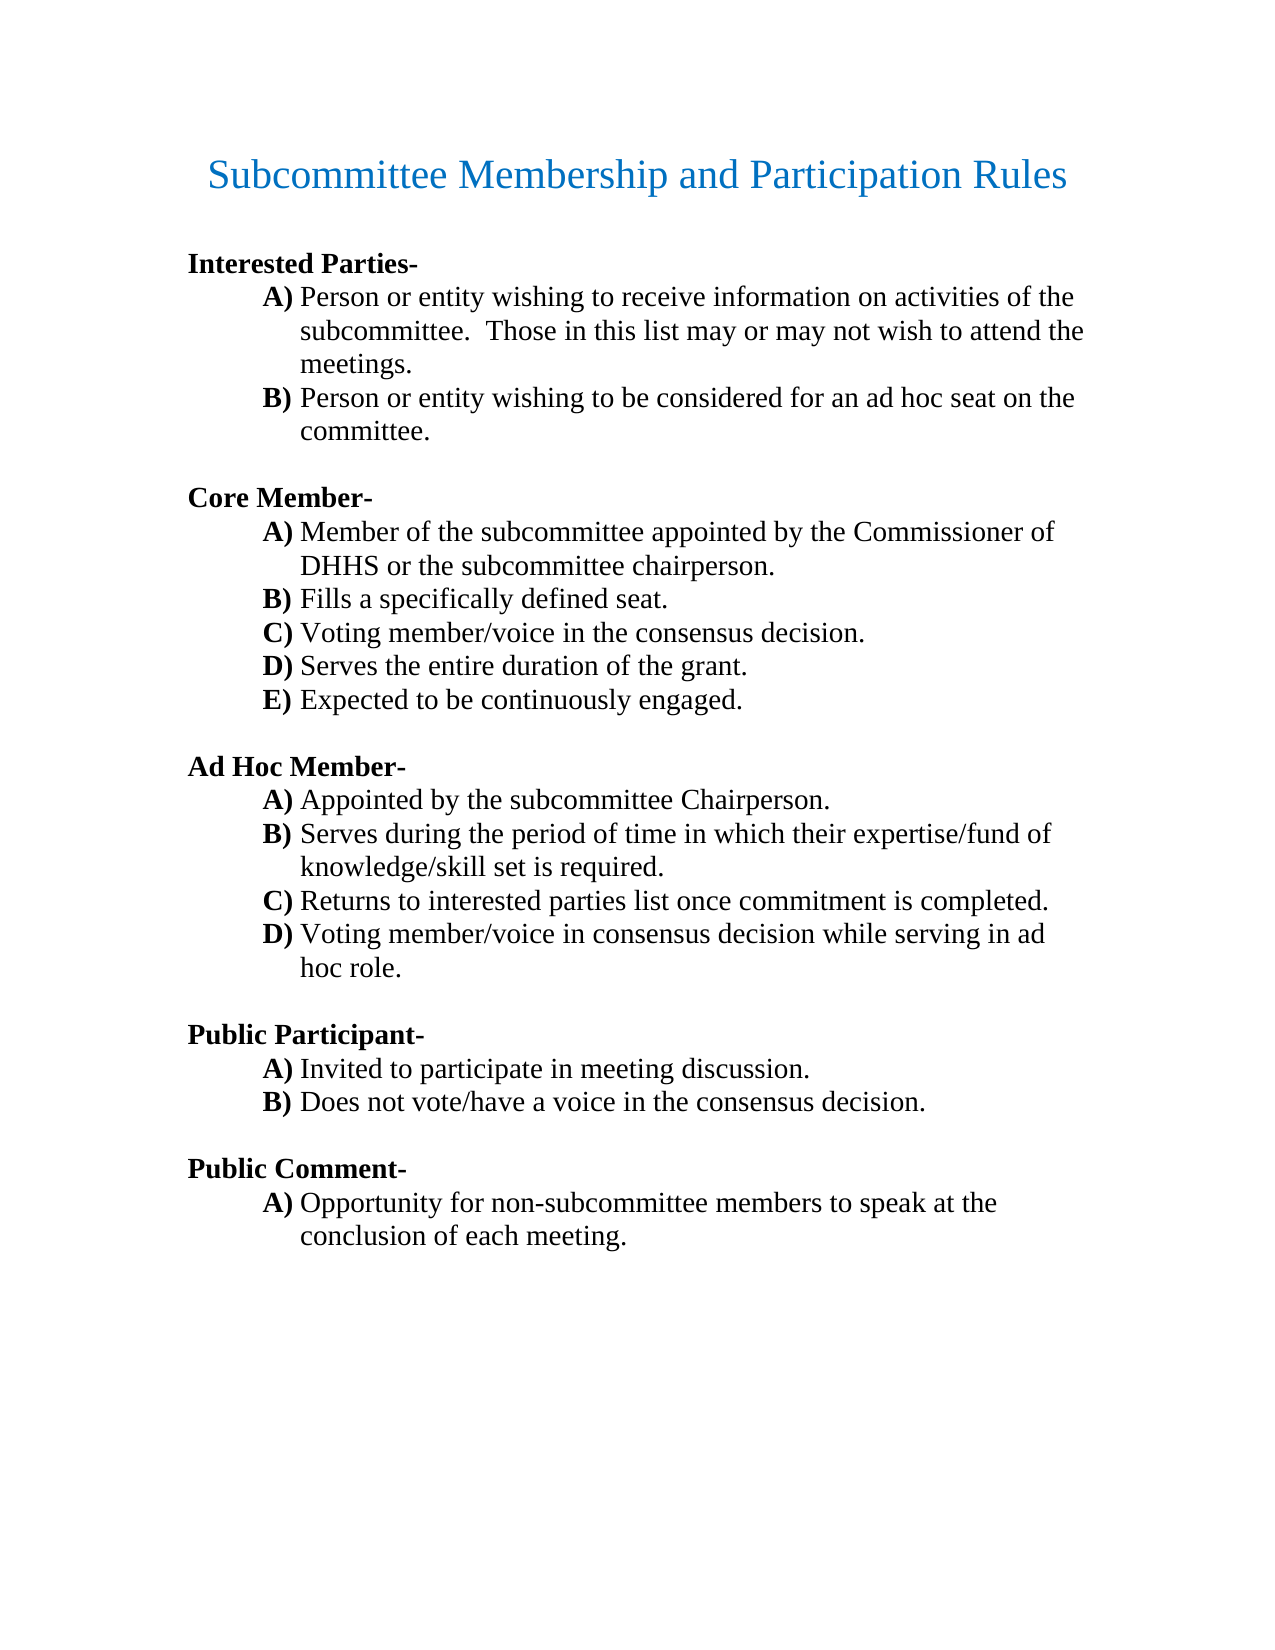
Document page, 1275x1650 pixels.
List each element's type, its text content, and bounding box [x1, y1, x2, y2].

text Public Participant- [187, 1017, 1087, 1051]
list Invited to participate in meeting discussion. [262, 1051, 1087, 1084]
list Member of the subcommittee appointed by the Commissioner of DHHS or the subcommittee chairperson. [262, 514, 1087, 581]
text Public Comment- [187, 1151, 1087, 1185]
list Serves during the period of time in which their expertise/fund of knowledge/skill set is required. [262, 816, 1087, 883]
list Person or entity wishing to receive information on activities of the subcommittee. Those in this list may or may not wish to attend the meetings. [262, 279, 1087, 380]
list Appointed by the subcommittee Chairperson. [262, 782, 1087, 816]
text Core Member- [187, 481, 1087, 514]
text Ad Hoc Member- [187, 749, 1087, 782]
list Opportunity for non-subcommittee members to speak at the conclusion of each meeting. [262, 1185, 1087, 1252]
list Person or entity wishing to be considered for an ad hoc seat on the committee. [262, 380, 1087, 447]
list Serves the entire duration of the grant. [262, 648, 1087, 682]
text Interested Parties- [187, 246, 1087, 279]
list Does not vote/have a voice in the consensus decision. [262, 1084, 1087, 1118]
list Fills a specifically defined seat. [262, 581, 1087, 615]
list Expected to be continuously engaged. [262, 682, 1087, 715]
list Returns to interested parties list once commitment is completed. [262, 883, 1087, 917]
list Voting member/voice in consensus decision while serving in ad hoc role. [262, 917, 1087, 984]
list Voting member/voice in the consensus decision. [262, 615, 1087, 648]
text Subcommittee Membership and Participation Rules [187, 150, 1087, 198]
